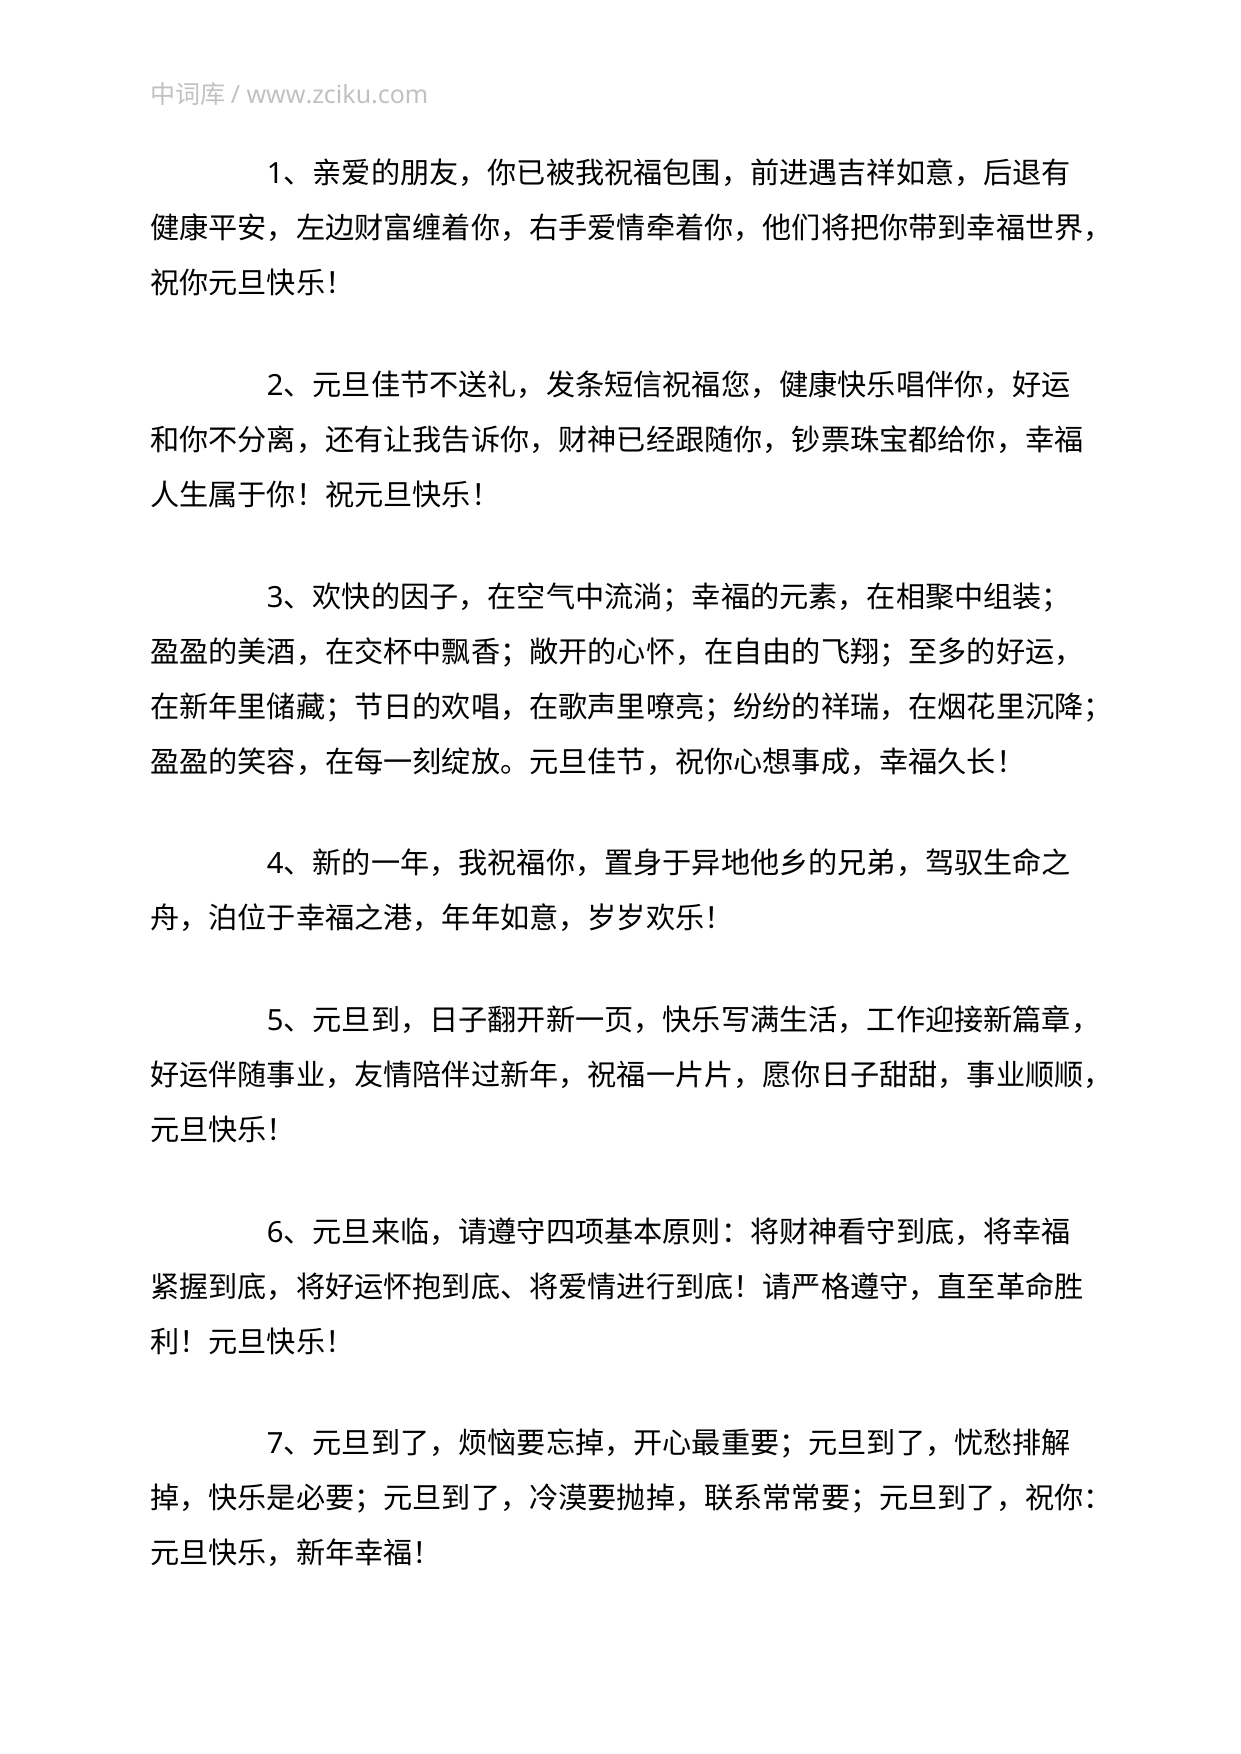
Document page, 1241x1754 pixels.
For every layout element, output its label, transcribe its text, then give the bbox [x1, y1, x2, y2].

text 1、亲爱的朋友，你已被我祝福包围，前进遇吉祥如意，后退有健康平安，左边财富缠着你，右手爱情牵着你，他们将把你带到幸福世界，祝你元旦快乐！ [150, 150, 1090, 302]
text 3、欢快的因子，在空气中流淌；幸福的元素，在相聚中组装；盈盈的美酒，在交杯中飘香；敞开的心怀，在自由的飞翔；至多的好运，在新年里储藏；节日的欢唱，在歌声里嘹亮；纷纷的祥瑞，在烟花里沉降；盈盈的笑容，在每一刻绽放。元旦佳节，祝你心想事成，幸福久长！ [150, 573, 1090, 780]
text 4、新的一年，我祝福你，置身于异地他乡的兄弟，驾驭生命之舟，泊位于幸福之港，年年如意，岁岁欢乐！ [150, 840, 1090, 937]
text 5、元旦到，日子翻开新一页，快乐写满生活，工作迎接新篇章，好运伴随事业，友情陪伴过新年，祝福一片片，愿你日子甜甜，事业顺顺，元旦快乐！ [150, 997, 1090, 1149]
text 2、元旦佳节不送礼，发条短信祝福您，健康快乐唱伴你，好运和你不分离，还有让我告诉你，财神已经跟随你，钞票珠宝都给你，幸福人生属于你！祝元旦快乐！ [150, 362, 1090, 514]
text 6、元旦来临，请遵守四项基本原则：将财神看守到底，将幸福紧握到底，将好运怀抱到底、将爱情进行到底！请严格遵守，直至革命胜利！元旦快乐！ [150, 1208, 1090, 1361]
text 7、元旦到了，烦恼要忘掉，开心最重要；元旦到了，忧愁排解掉，快乐是必要；元旦到了，冷漠要抛掉，联系常常要；元旦到了，祝你：元旦快乐，新年幸福！ [150, 1420, 1090, 1572]
